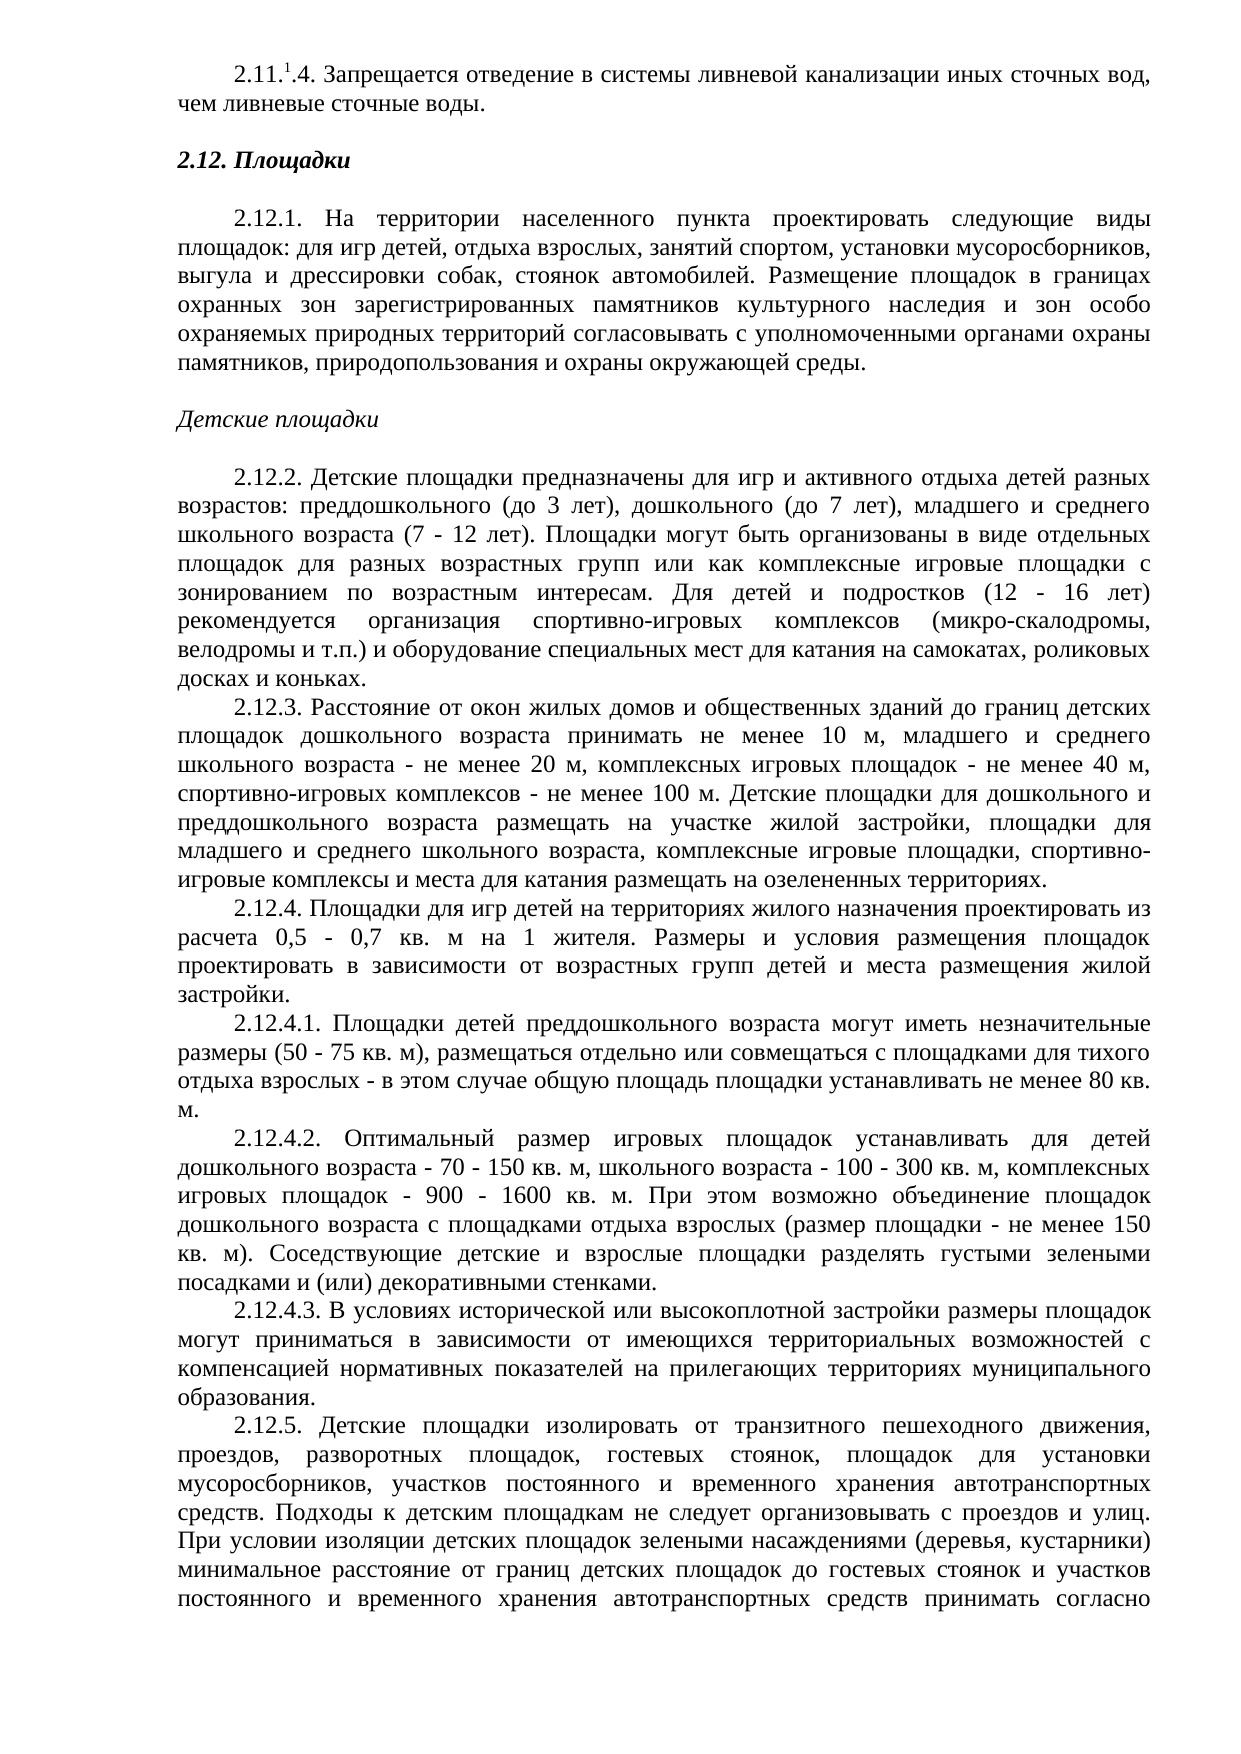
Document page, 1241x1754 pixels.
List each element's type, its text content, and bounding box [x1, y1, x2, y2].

text Детские площадки [177, 404, 1152, 433]
text 2.12.1. На территории населенного пункта проектировать следующие виды площадок: для игр детей, отдыха взрослых, занятий спортом, установки мусоросборников, выгула и дрессировки собак, стоянок автомобилей. Размещение площадок в границах охранных зон зарегистрированных памятников культурного наследия и зон особо охраняемых природных территорий согласовывать с уполномоченными органами охраны памятников, природопользования и охраны окружающей среды. [177, 203, 1152, 375]
text 2.11.1.4. Запрещается отведение в системы ливневой канализации иных сточных вод, чем ливневые сточные воды. [177, 59, 1152, 117]
text 2.12.4. Площадки для игр детей на территориях жилого назначения проектировать из расчета 0,5 - на 1 жителя. Размеры и условия размещения площадок проектировать в зависимости от возрастных групп детей и места размещения жилой застройки. [177, 893, 1152, 1008]
text 2.12.4.1. Площадки детей преддошкольного возраста могут иметь незначительные размеры (50 - ), размещаться отдельно или совмещаться с площадками для тихого отдыха взрослых - в этом случае общую площадь площадки устанавливать не менее . [177, 1008, 1152, 1123]
text 2.12.2. Детские площадки предназначены для игр и активного отдыха детей разных возрастов: преддошкольного (до 3 лет), дошкольного (до 7 лет), младшего и среднего школьного возраста (7 - 12 лет). Площадки могут быть организованы в виде отдельных площадок для разных возрастных групп или как комплексные игровые площадки с зонированием по возрастным интересам. Для детей и подростков (12 - 16 лет) рекомендуется организация спортивно-игровых комплексов (микро-скалодромы, велодромы и т.п.) и оборудование специальных мест для катания на самокатах, роликовых досках и коньках. [177, 462, 1152, 692]
text 2.12.4.3. В условиях исторической или высокоплотной застройки размеры площадок могут приниматься в зависимости от имеющихся территориальных возможностей с компенсацией нормативных показателей на прилегающих территориях муниципального образования. [177, 1295, 1152, 1410]
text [177, 1410, 1152, 1612]
text 2.12.4.2. Оптимальный размер игровых площадок устанавливать для детей дошкольного возраста - 70 - , школьного возраста - 100 - , комплексных игровых площадок - 900 - . При этом возможно объединение площадок дошкольного возраста с площадками отдыха взрослых (размер площадки - не менее ). Соседствующие детские и взрослые площадки разделять густыми зелеными посадками и (или) декоративными стенками. [177, 1123, 1152, 1295]
text 2.12. Площадки [177, 145, 1152, 174]
text 2.12.3. Расстояние от окон жилых домов и общественных зданий до границ детских площадок дошкольного возраста принимать не менее , младшего и среднего школьного возраста - не менее , комплексных игровых площадок - не менее , спортивно-игровых комплексов - не менее . Детские площадки для дошкольного и преддошкольного возраста размещать на участке жилой застройки, площадки для младшего и среднего школьного возраста, комплексные игровые площадки, спортивно-игровые комплексы и места для катания размещать на озелененных территориях. [177, 692, 1152, 893]
